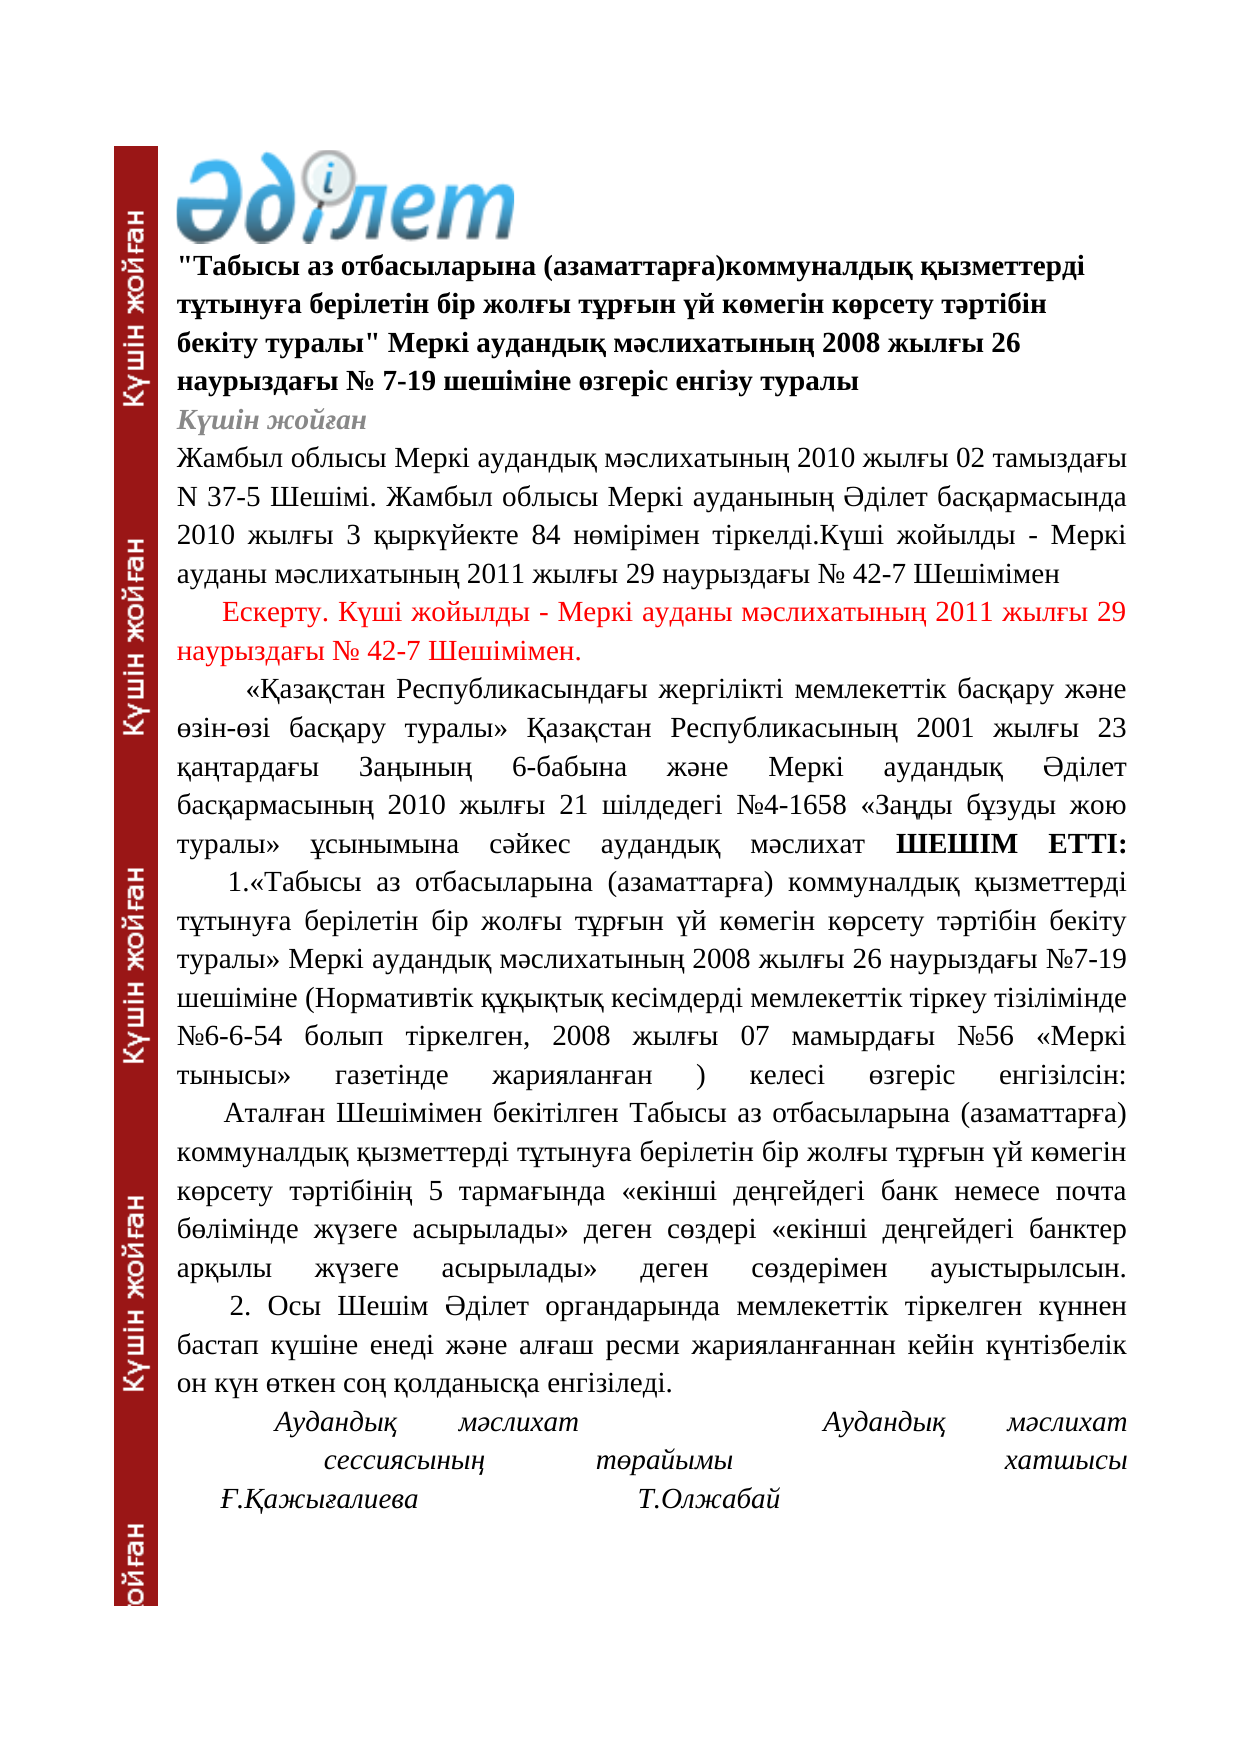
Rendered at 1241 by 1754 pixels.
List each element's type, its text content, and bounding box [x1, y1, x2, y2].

text Ескерту. Күші жойылды - Меркі ауданы мәслихатының 2011 жылғы 29 наурыздағы № 42-7 Шешімімен. [112, 594, 1128, 667]
picture [114, 1514, 158, 1606]
picture [114, 397, 158, 402]
picture [176, 150, 515, 244]
picture [114, 146, 158, 248]
text "Табысы аз отбасыларына (азаматтарға)коммуналдық қызметтерді тұтынуға берілетін бір жолғы тұрғын үй көмегін көрсету тәртібін бекіту туралы" Меркі аудандық мәслихатының 2008 жылғы 26 наурыздағы № 7-19 шешіміне өзгеріс енгізу туралы [112, 248, 1128, 397]
text Жамбыл облысы Меркі аудандық мәслихатының 2010 жылғы 02 тамыздағы N 37-5 Шешімі. Жамбыл облысы Меркі ауданының Әділет басқармасында 2010 жылғы 3 қыркүйекте 84 нөмірімен тіркелді.Күші жойылды - Меркі ауданы мәслихатының 2011 жылғы 29 наурыздағы № 42-7 Шешімімен [112, 440, 1128, 589]
text «Қазақстан Республикасындағы жергілікті мемлекеттік басқару және өзін-өзі басқару туралы» Қазақстан Республикасының 2001 жылғы 23 қаңтардағы Заңының 6-бабына және Меркі аудандық Әділет басқармасының 2010 жылғы 21 шілдедегі №4-1658 «Заңды бұзуды жою туралы» ұсынымына сәйкес аудандық мәслихат ШЕШІМ ЕТТІ: 1.«Табысы аз отбасыларына (азаматтарға) коммуналдық қызметтерді тұтынуға берілетін бір жолғы тұрғын үй көмегін көрсету тәртібін бекіту туралы» Меркі аудандық мәслихатының 2008 жылғы 26 наурыздағы №7-19 шешіміне (Нормативтік құқықтық кесімдерді мемлекеттік тіркеу тізілімінде №6-6-54 болып тіркелген, 2008 жылғы 07 мамырдағы №56 «Меркі тынысы» газетінде жарияланған ) келесі өзгеріс енгізілсін: Аталған Шешімімен бекітілген Табысы аз отбасыларына (азаматтарға) коммуналдық қызметтерді тұтынуға берілетін бір жолғы тұрғын үй көмегін көрсету тәртібінің 5 тармағында «екінші деңгейдегі банк немесе почта бөлімінде жүзеге асырылады» деген сөздері «екінші деңгейдегі банктер арқылы жүзеге асырылады» деген сөздерімен ауыстырылсын. 2. Осы Шешім Әділет органдарында мемлекеттік тіркелген күннен бастап күшіне енеді және алғаш ресми жарияланғаннан кейін күнтізбелік он күн өткен соң қолданысқа енгізіледі. [112, 672, 1128, 1399]
text Күшін жойған [112, 402, 1128, 435]
picture [114, 1399, 158, 1404]
picture [114, 435, 158, 440]
picture [114, 667, 158, 672]
picture [114, 589, 158, 594]
text Аудандық мәслихат Аудандық мәслихат сессиясының төрайымы хатшысы Ғ.Қажығалиева Т.Олжабай [112, 1404, 1128, 1514]
